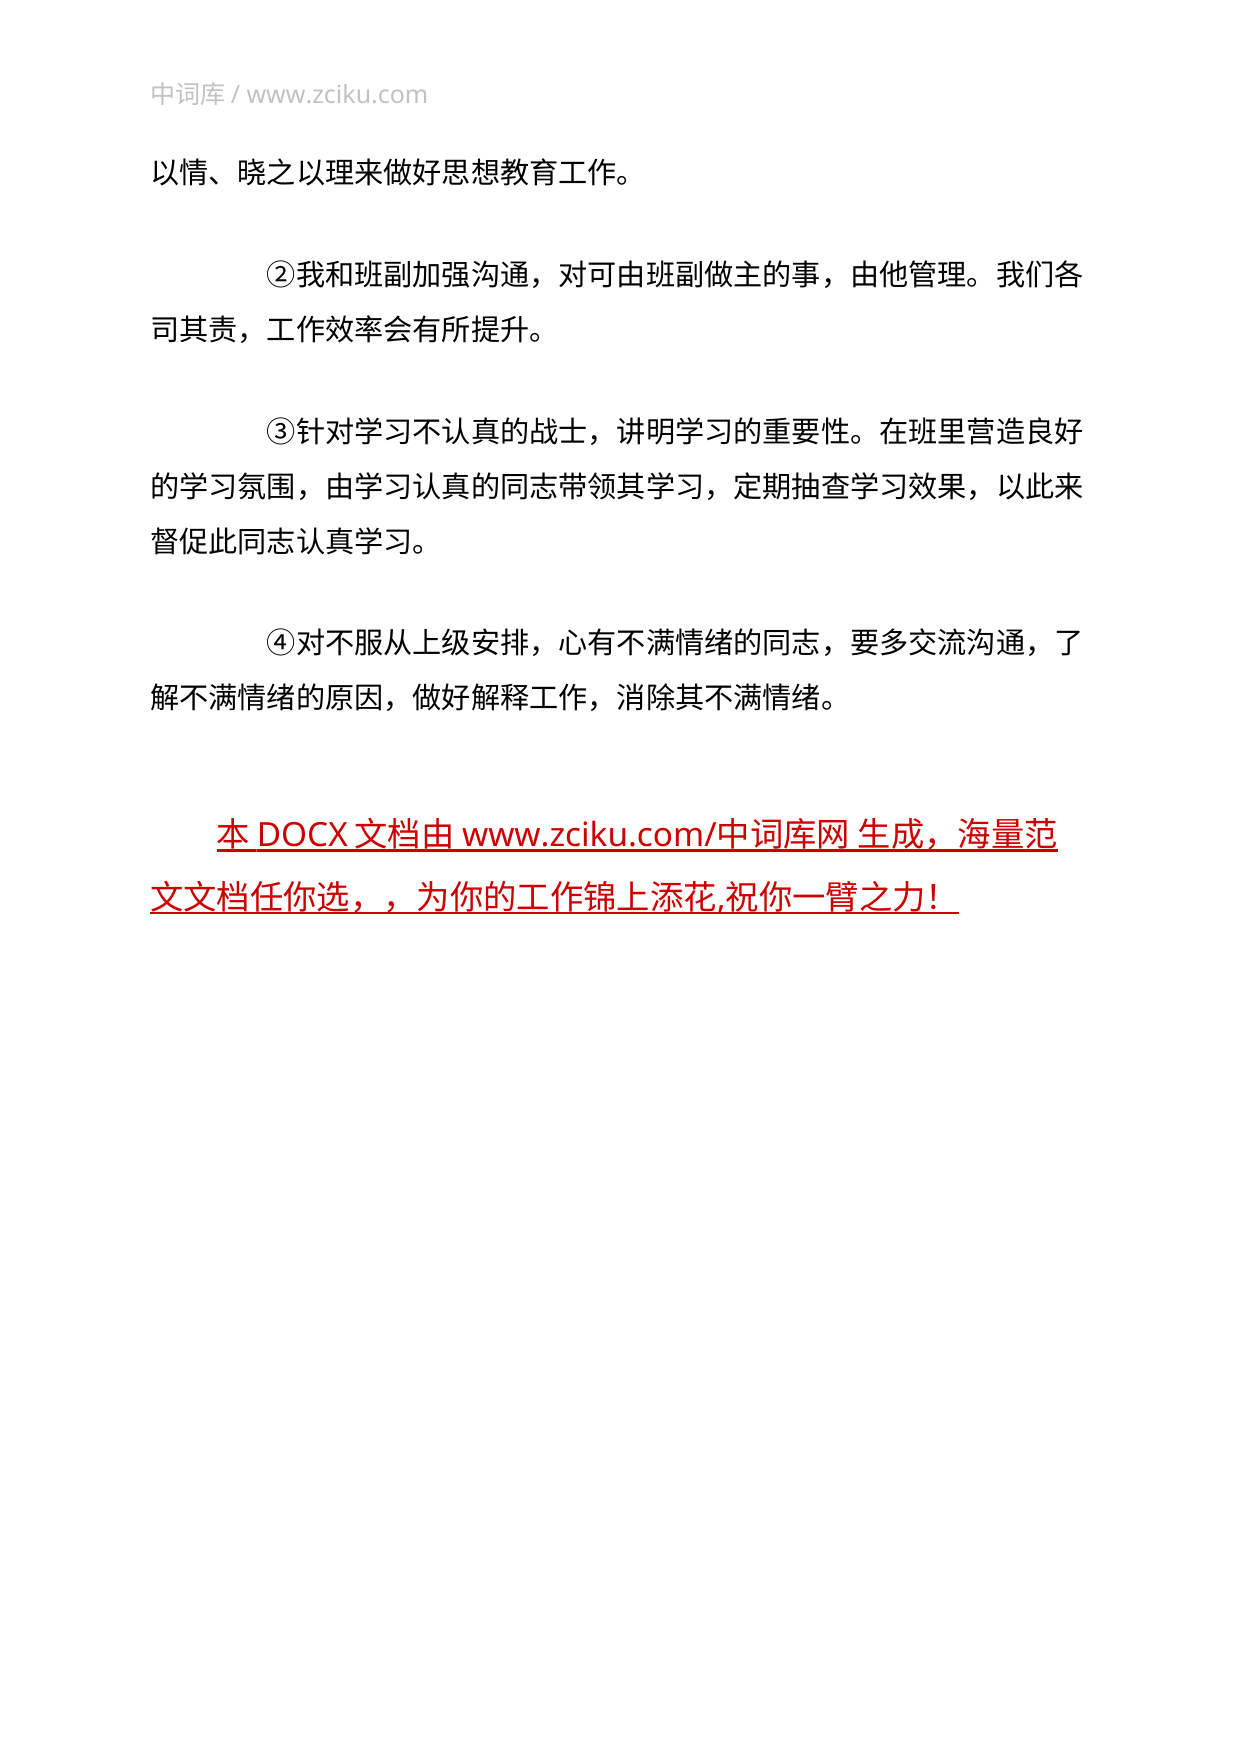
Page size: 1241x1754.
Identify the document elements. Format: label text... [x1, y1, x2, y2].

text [150, 150, 1090, 192]
text ④对不服从上级安排，心有不满情绪的同志，要多交流沟通，了解不满情绪的原因，做好解释工作，消除其不满情绪。 [150, 620, 1090, 717]
text ③针对学习不认真的战士，讲明学习的重要性。在班里营造良好的学习氛围，由学习认真的同志带领其学习，定期抽查学习效果，以此来督促此同志认真学习。 [150, 408, 1090, 561]
text 本DOCX文档由 www.zciku.com/中词库网 生成，海量范文文档任你选，，为你的工作锦上添花,祝你一臂之力！ [150, 808, 1090, 919]
text ②我和班副加强沟通，对可由班副做主的事，由他管理。我们各司其责，工作效率会有所提升。 [150, 252, 1090, 349]
